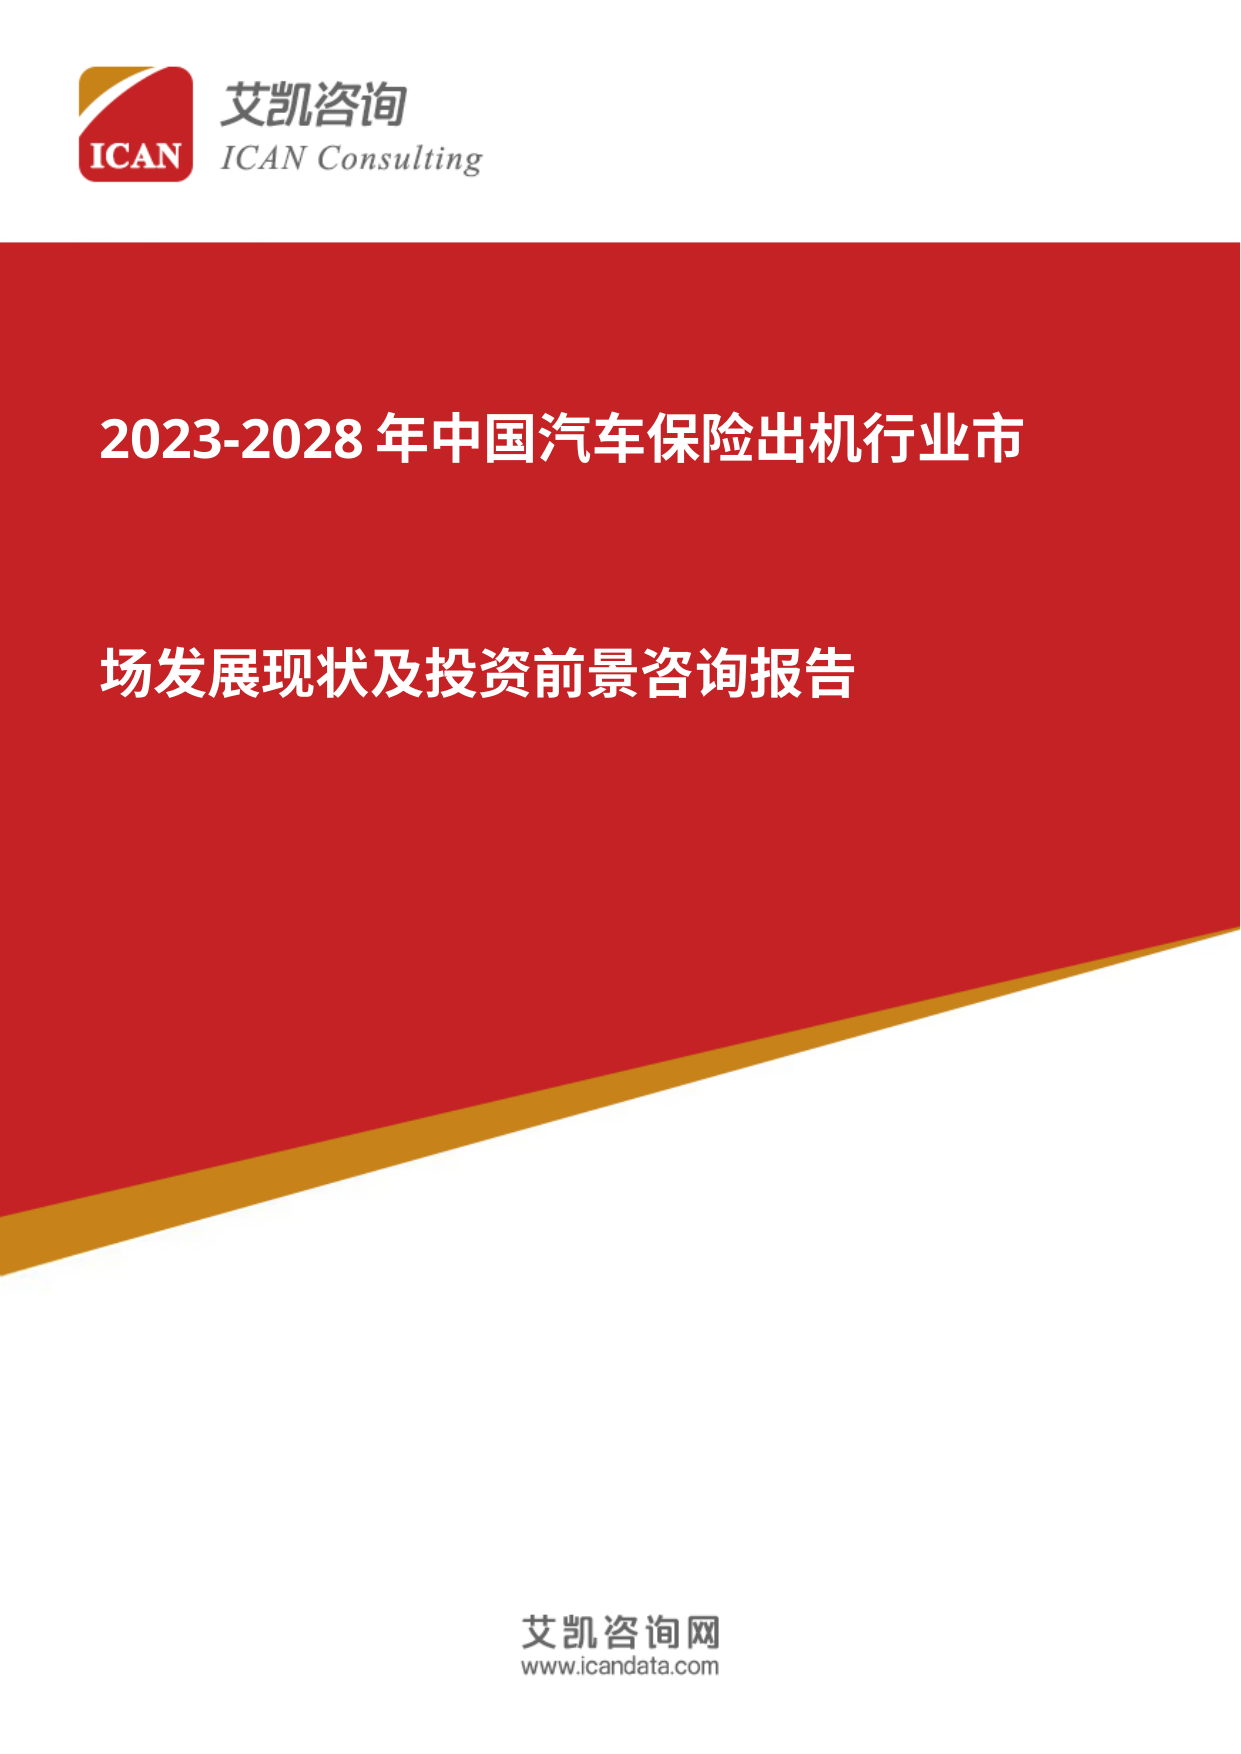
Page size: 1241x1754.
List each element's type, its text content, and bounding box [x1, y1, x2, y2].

subtitle 2023-2028年中国汽车保险出机行业市场发展现状及投资前景咨询报告 [99, 386, 1053, 718]
picture [0, 5, 1241, 1754]
